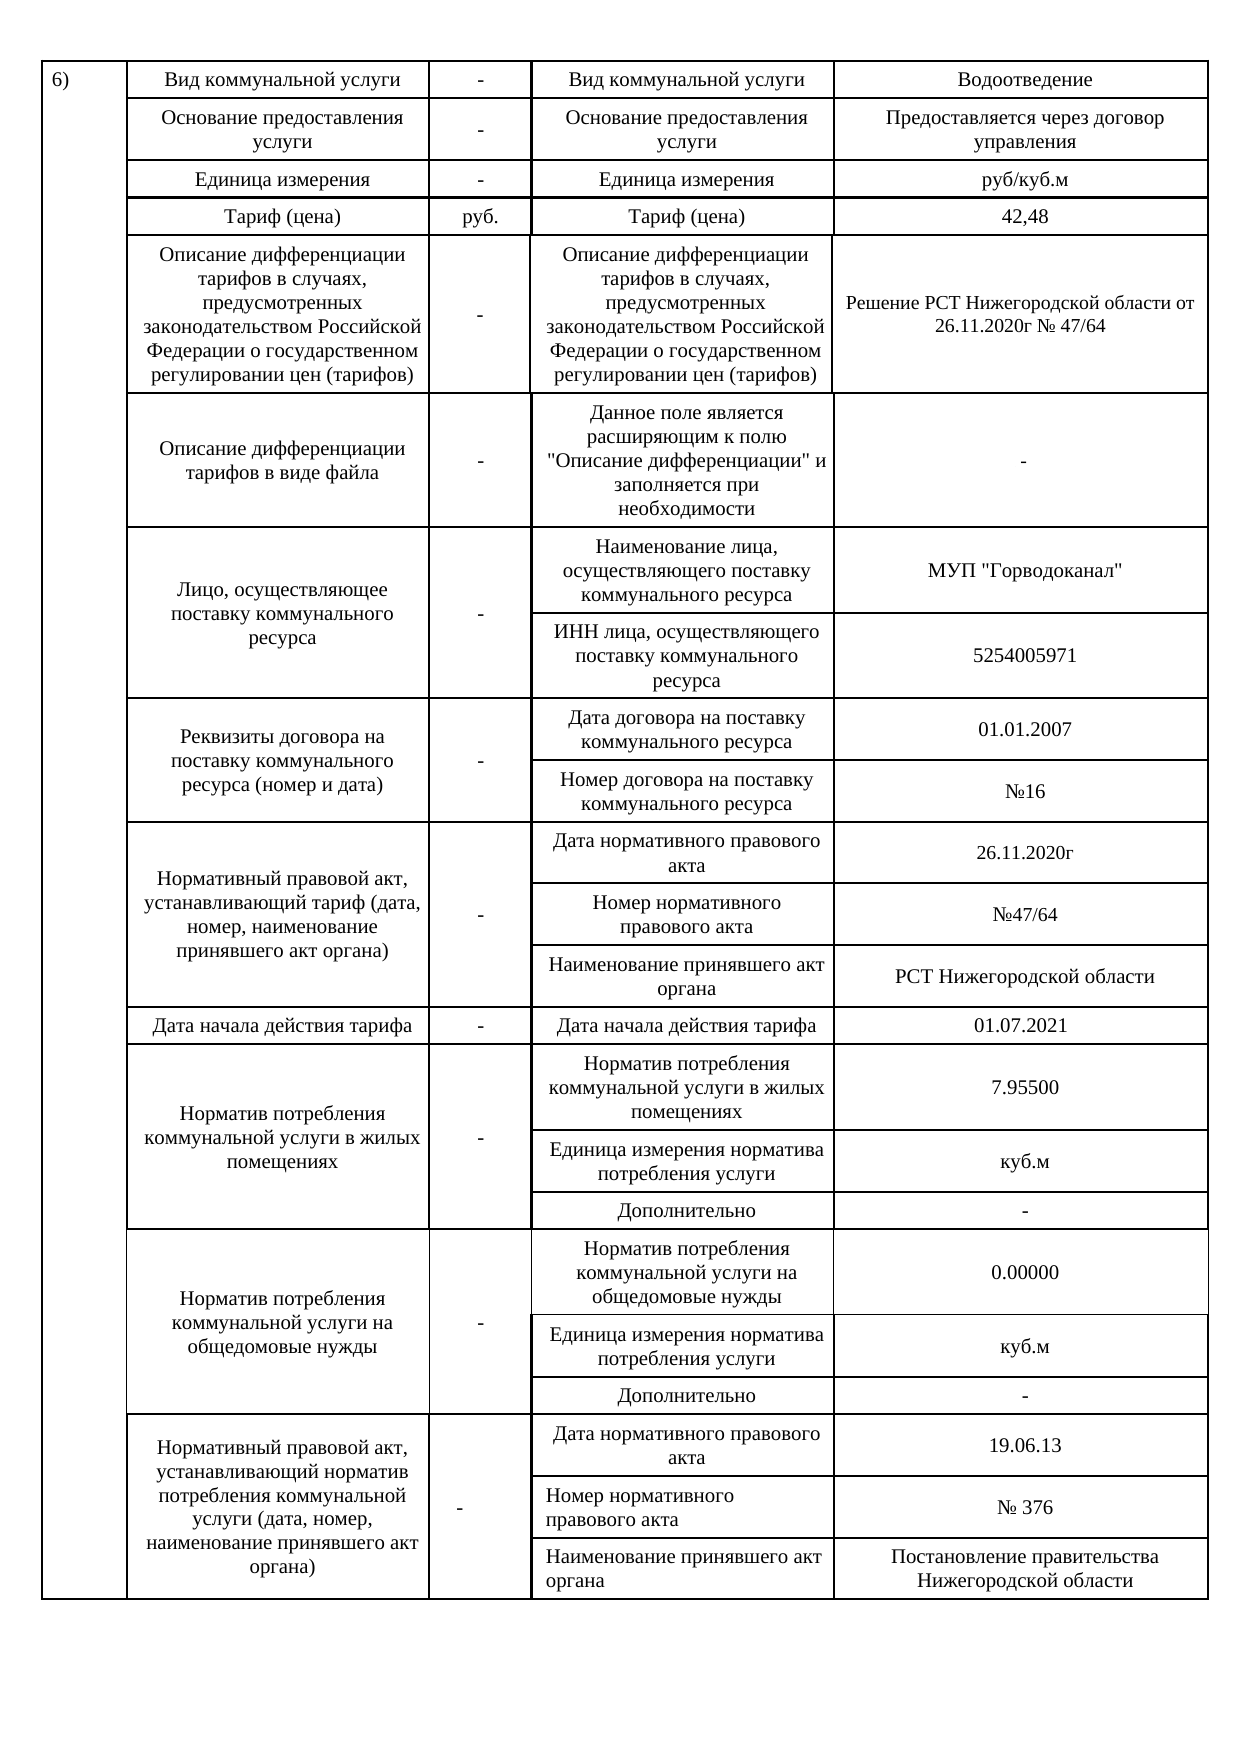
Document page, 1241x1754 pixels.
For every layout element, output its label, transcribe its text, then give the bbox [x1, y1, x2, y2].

table_cell - [430, 1008, 530, 1043]
table_cell Единица измерения [533, 161, 833, 196]
table_cell 01.01.2007 [835, 699, 1207, 759]
table_header Водоотведение [835, 62, 1207, 97]
table_header Вид коммунальной услуги [128, 62, 428, 97]
table_cell Дата начала действия тарифа [533, 1008, 833, 1043]
table_cell 0.00000 [834, 1230, 1208, 1314]
table_cell № 376 [835, 1477, 1207, 1537]
table_cell 5254005971 [835, 614, 1207, 697]
table_cell Наименование лица, осуществляющего поставку коммунального ресурса [533, 528, 833, 612]
table_cell Дополнительно [533, 1378, 833, 1413]
table_cell 42,48 [835, 199, 1207, 234]
table_cell - [430, 1415, 530, 1598]
table_cell Норматив потребления коммунальной услуги на общедомовые нужды [532, 1230, 833, 1314]
table_cell Нормативный правовой акт, устанавливающий норматив потребления коммунальной услуги (дата, номер, наименование принявшего акт органа) [128, 1415, 428, 1598]
table_cell Тариф (цена) [128, 199, 428, 234]
table_cell Описание дифференциации тарифов в случаях, предусмотренных законодательством Российской Федерации о государственном регулировании цен (тарифов) [128, 236, 428, 392]
table_cell Лицо, осуществляющее поставку коммунального ресурса [128, 528, 428, 697]
table_cell Дата нормативного правового акта [533, 1415, 833, 1475]
table_cell - [430, 99, 530, 159]
table_cell - [430, 236, 529, 392]
table_cell МУП "Горводоканал" [835, 528, 1207, 612]
table_cell Основание предоставления услуги [533, 99, 833, 159]
table_cell Реквизиты договора на поставку коммунального ресурса (номер и дата) [128, 699, 428, 821]
table_cell руб/куб.м [835, 161, 1207, 196]
table_cell куб.м [835, 1131, 1207, 1191]
table_cell Дополнительно [533, 1193, 833, 1228]
table_cell Норматив потребления коммунальной услуги в жилых помещениях [128, 1045, 428, 1228]
table_cell - [430, 1230, 531, 1413]
table_cell - [835, 1378, 1207, 1413]
table_cell Дата начала действия тарифа [128, 1008, 428, 1043]
table_cell - [430, 394, 530, 526]
table_cell Дата договора на поставку коммунального ресурса [533, 699, 833, 759]
table_cell 7.95500 [835, 1045, 1207, 1129]
table_cell Норматив потребления коммунальной услуги на общедомовые нужды [127, 1230, 429, 1413]
table_cell ИНН лица, осуществляющего поставку коммунального ресурса [533, 614, 833, 697]
table_header Вид коммунальной услуги [533, 62, 833, 97]
table_cell - [430, 161, 530, 196]
table_cell Предоставляется через договор управления [835, 99, 1207, 159]
table_cell Наименование принявшего акт органа [533, 1539, 833, 1598]
table_cell Нормативный правовой акт, устанавливающий тариф (дата, номер, наименование принявшего акт органа) [128, 823, 428, 1006]
table_cell - [835, 1193, 1207, 1228]
table_cell Номер нормативного правового акта [533, 884, 833, 944]
table_cell - [430, 823, 530, 1006]
table_cell 01.07.2021 [835, 1008, 1207, 1043]
table_cell Постановление правительства Нижегородской области [835, 1539, 1207, 1598]
table_cell Решение РСТ Нижегородской области от 26.11.2020г № 47/64 [833, 236, 1207, 392]
table_cell Тариф (цена) [533, 199, 833, 234]
table_cell Единица измерения норматива потребления услуги [533, 1315, 833, 1376]
table_cell куб.м [835, 1315, 1207, 1376]
table_cell Основание предоставления услуги [128, 99, 428, 159]
table_cell РСТ Нижегородской области [835, 946, 1207, 1006]
table_cell Единица измерения [128, 161, 428, 196]
table_cell руб. [430, 199, 530, 234]
table_cell Номер договора на поставку коммунального ресурса [533, 761, 833, 821]
table_cell - [430, 528, 530, 697]
table_header 6) [43, 62, 126, 1598]
table_cell - - [835, 394, 1207, 526]
table_cell Номер нормативного правового акта [533, 1477, 833, 1537]
table_cell Дата нормативного правового акта [533, 823, 833, 882]
table_cell Норматив потребления коммунальной услуги в жилых помещениях [533, 1045, 833, 1129]
table_cell №47/64 [835, 884, 1207, 944]
table_cell - [430, 699, 530, 821]
table_cell 19.06.13 [835, 1415, 1207, 1475]
table_cell - [430, 1045, 530, 1228]
table_cell 26.11.2020г [835, 823, 1207, 882]
table_cell Описание дифференциации тарифов в случаях, предусмотренных законодательством Российской Федерации о государственном регулировании цен (тарифов) [531, 236, 831, 392]
table_cell Наименование принявшего акт органа [533, 946, 833, 1006]
table_cell №16 [835, 761, 1207, 821]
table_cell Данное поле является расширяющим к полю "Описание дифференциации" и заполняется при необходимости [533, 394, 833, 526]
table_header - [430, 62, 530, 97]
table_cell Единица измерения норматива потребления услуги [533, 1131, 833, 1191]
table_cell Описание дифференциации тарифов в виде файла [128, 394, 428, 526]
